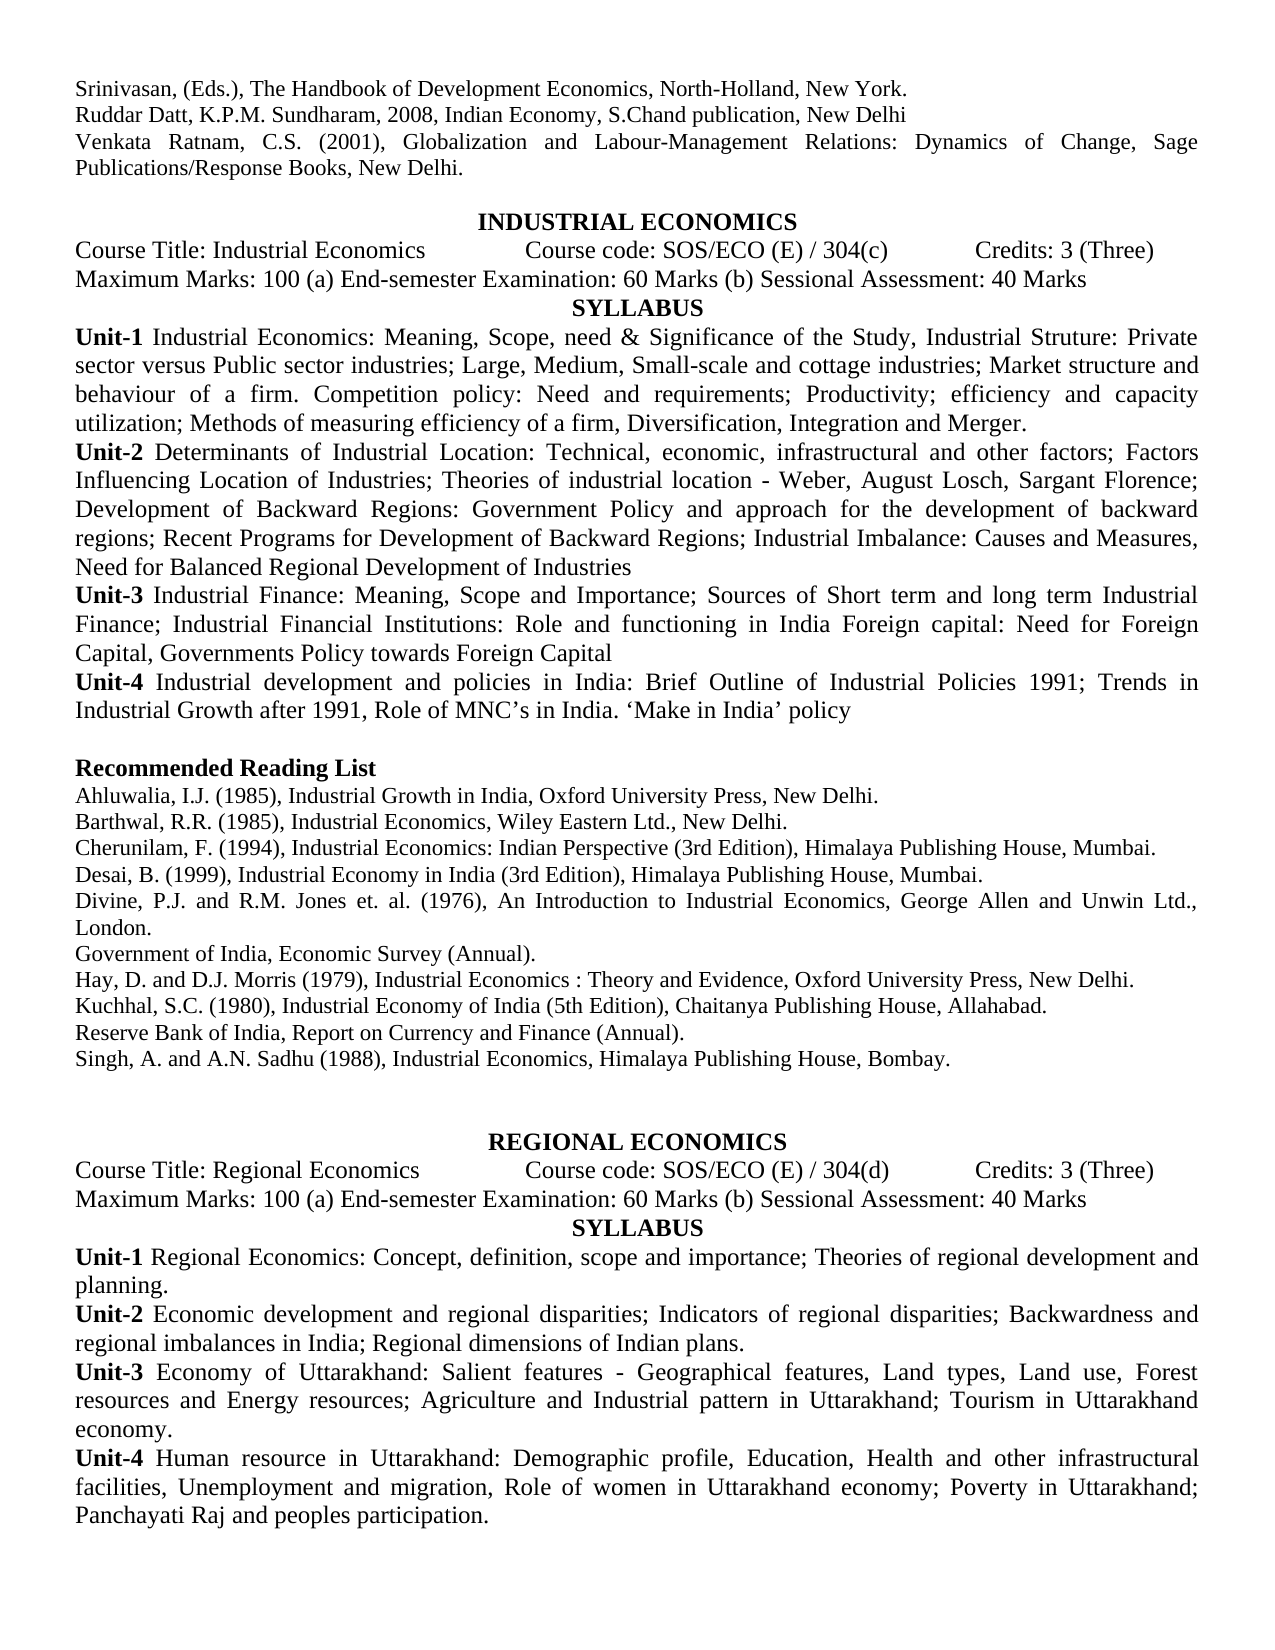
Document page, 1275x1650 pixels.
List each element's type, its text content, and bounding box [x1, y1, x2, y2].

text Maximum Marks: 100 (a) End-semester Examination: 60 Marks (b) Sessional Assessment: 40 Marks [75, 1184, 1200, 1213]
text Unit-1 Industrial Economics: Meaning, Scope, need & Significance of the Study, Industrial Struture: Private sector versus Public sector industries; Large, Medium, Small-scale and cottage industries; Market structure and behaviour of a firm. Competition policy: Need and requirements; Productivity; efficiency and capacity utilization; Methods of measuring efficiency of a firm, Diversification, Integration and Merger. [75, 322, 1200, 437]
text Unit-2 Determinants of Industrial Location: Technical, economic, infrastructural and other factors; Factors Influencing Location of Industries; Theories of industrial location - Weber, August Losch, Sargant Florence; Development of Backward Regions: Government Policy and approach for the development of backward regions; Recent Programs for Development of Backward Regions; Industrial Imbalance: Causes and Measures, Need for Balanced Regional Development of Industries [75, 437, 1200, 581]
text Barthwal, R.R. (1985), Industrial Economics, Wiley Eastern Ltd., New Delhi. [75, 808, 1200, 834]
text Unit-2 Economic development and regional disparities; Indicators of regional disparities; Backwardness and regional imbalances in India; Regional dimensions of Indian plans. [75, 1299, 1200, 1357]
text Ruddar Datt, K.P.M. Sundharam, 2008, Indian Economy, S.Chand publication, New Delhi [75, 101, 1200, 128]
text Divine, P.J. and R.M. Jones et. al. (1976), An Introduction to Industrial Economics, George Allen and Unwin Ltd., London. [75, 887, 1200, 940]
text Government of India, Economic Survey (Annual). [75, 940, 1200, 966]
text Unit-4 Industrial development and policies in India: Brief Outline of Industrial Policies 1991; Trends in Industrial Growth after 1991, Role of MNC’s in India. ‘Make in India’ policy [75, 667, 1200, 724]
text SYLLABUS [75, 1213, 1200, 1242]
text Hay, D. and D.J. Morris (1979), Industrial Economics : Theory and Evidence, Oxford University Press, New Delhi. [75, 966, 1200, 993]
text INDUSTRIAL ECONOMICS [75, 207, 1200, 236]
text Unit-1 Regional Economics: Concept, definition, scope and importance; Theories of regional development and planning. [75, 1242, 1200, 1299]
text Recommended Reading List [75, 753, 1200, 782]
text Reserve Bank of India, Report on Currency and Finance (Annual). [75, 1019, 1200, 1045]
text Singh, A. and A.N. Sadhu (1988), Industrial Economics, Himalaya Publishing House, Bombay. [75, 1045, 1200, 1072]
text REGIONAL ECONOMICS [75, 1127, 1200, 1156]
text Kuchhal, S.C. (1980), Industrial Economy of India (5th Edition), Chaitanya Publishing House, Allahabad. [75, 993, 1200, 1019]
text Maximum Marks: 100 (a) End-semester Examination: 60 Marks (b) Sessional Assessment: 40 Marks [75, 264, 1200, 293]
text Desai, B. (1999), Industrial Economy in India (3rd Edition), Himalaya Publishing House, Mumbai. [75, 861, 1200, 887]
text Venkata Ratnam, C.S. (2001), Globalization and Labour-Management Relations: Dynamics of Change, Sage Publications/Response Books, New Delhi. [75, 128, 1200, 180]
text SYLLABUS [75, 293, 1200, 322]
text Course Title: Regional Economics Course code: SOS/ECO (E) / 304(d) Credits: 3 (Three) [75, 1156, 1200, 1184]
text Ahluwalia, I.J. (1985), Industrial Growth in India, Oxford University Press, New Delhi. [75, 782, 1200, 808]
text Srinivasan, (Eds.), The Handbook of Development Economics, North-Holland, New York. [75, 75, 1200, 101]
text Unit-3 Industrial Finance: Meaning, Scope and Importance; Sources of Short term and long term Industrial Finance; Industrial Financial Institutions: Role and functioning in India Foreign capital: Need for Foreign Capital, Governments Policy towards Foreign Capital [75, 581, 1200, 667]
text Unit-4 Human resource in Uttarakhand: Demographic profile, Education, Health and other infrastructural facilities, Unemployment and migration, Role of women in Uttarakhand economy; Poverty in Uttarakhand; Panchayati Raj and peoples participation. [75, 1443, 1200, 1529]
text Course Title: Industrial Economics Course code: SOS/ECO (E) / 304(c) Credits: 3 (Three) [75, 236, 1200, 264]
text Cherunilam, F. (1994), Industrial Economics: Indian Perspective (3rd Edition), Himalaya Publishing House, Mumbai. [75, 834, 1200, 861]
text Unit-3 Economy of Uttarakhand: Salient features - Geographical features, Land types, Land use, Forest resources and Energy resources; Agriculture and Industrial pattern in Uttarakhand; Tourism in Uttarakhand economy. [75, 1357, 1200, 1443]
